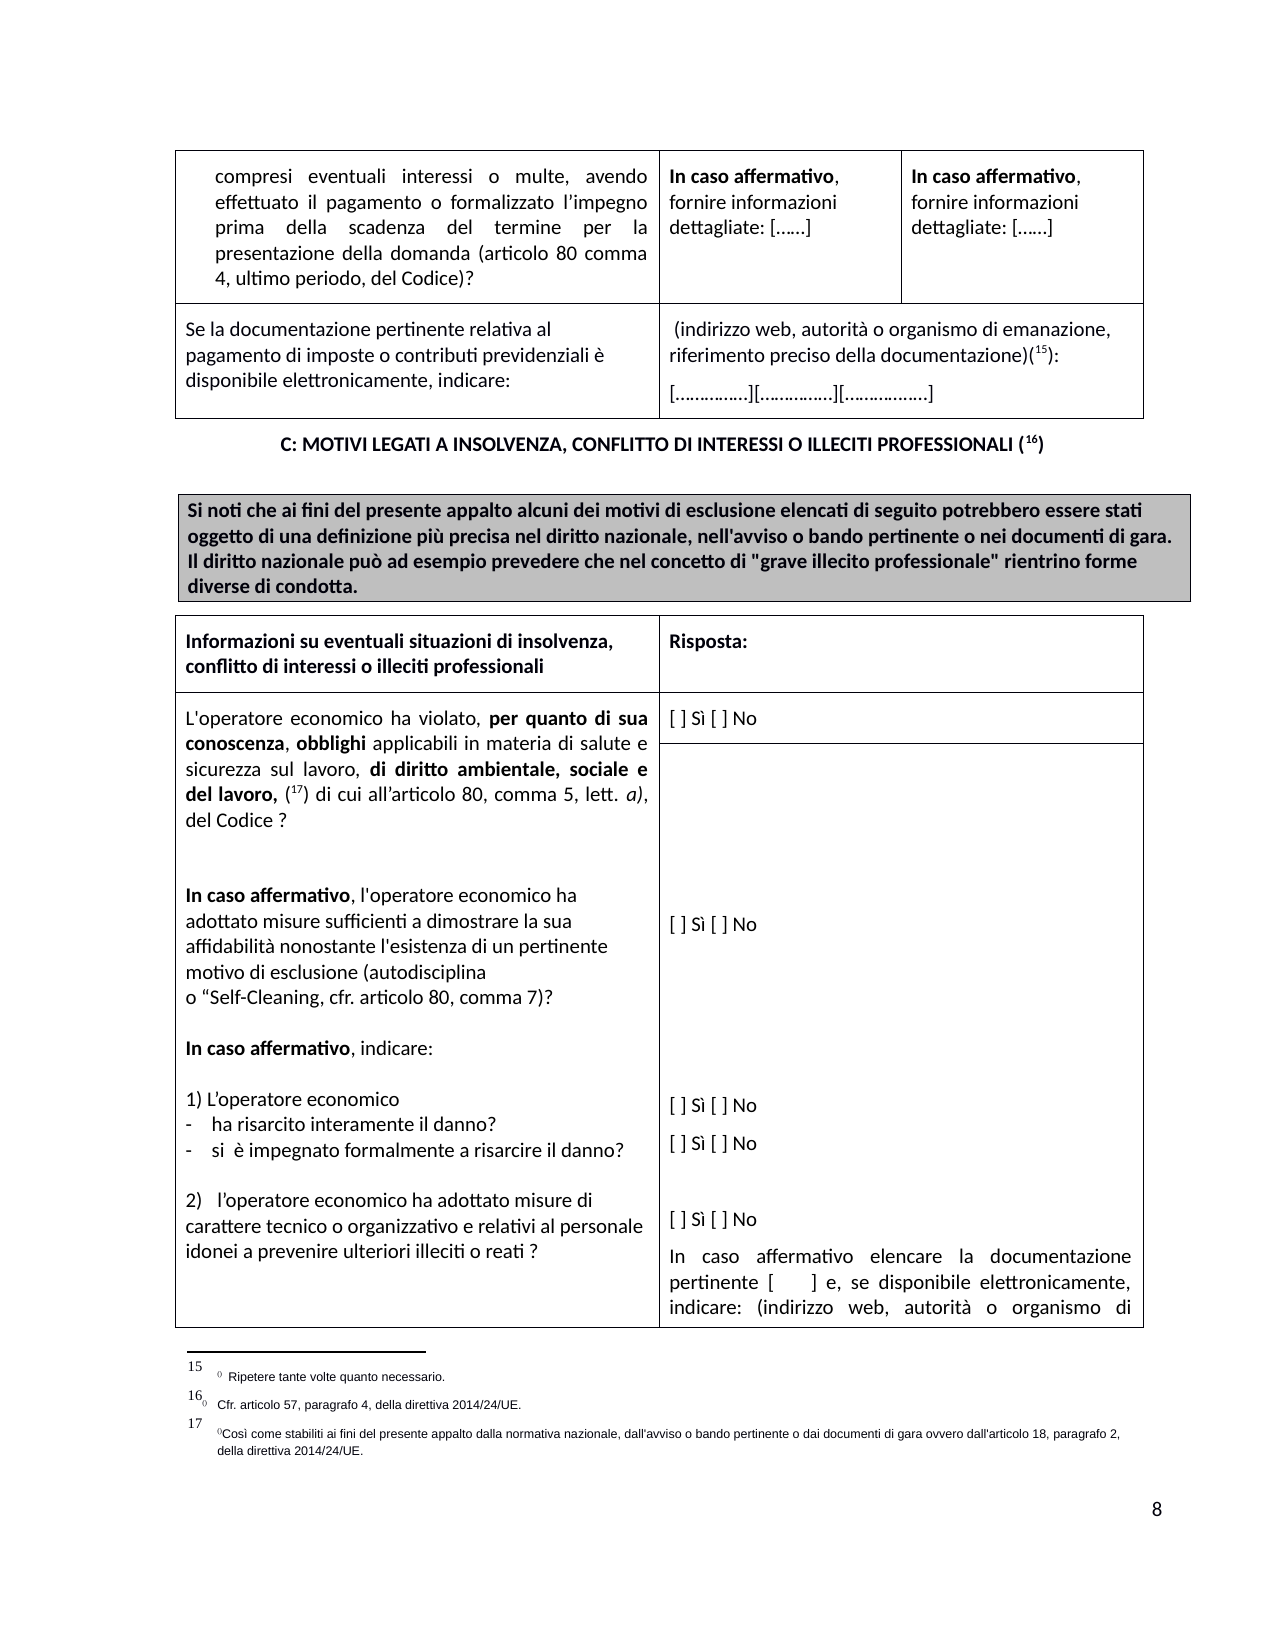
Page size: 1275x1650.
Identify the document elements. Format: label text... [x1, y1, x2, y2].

table_cell L'operatore economico ha violato, per quanto di sua conoscenza, obblighi applicabili in materia di salute e sicurezza sul lavoro, di diritto ambientale, sociale e del lavoro, () di cui all’articolo 80, comma 5, lett. a), del Codice ? In caso affermativo, l'operatore economico ha adottato misure sufficienti a dimostrare la sua affidabilità nonostante l'esistenza di un pertinente motivo di esclusione (autodisciplina o “Self-Cleaning, cfr. articolo 80, comma 7)? In caso affermativo, indicare: 1) L’operatore economico - ha risarcito interamente il danno? - si è impegnato formalmente a risarcire il danno? 2) l’operatore economico ha adottato misure di carattere tecnico o organizzativo e relativi al personale idonei a prevenire ulteriori illeciti o reati ? [176, 693, 659, 1327]
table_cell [902, 151, 1143, 303]
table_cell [660, 744, 1143, 1327]
text Si noti che ai fini del presente appalto alcuni dei motivi di esclusione elencati di seguito potrebbero essere stati oggetto di una definizione più precisa nel diritto nazionale, nell'avviso o bando pertinente o nei documenti di gara. Il diritto nazionale può ad esempio prevedere che nel concetto di "grave illecito professionale" rientrino forme diverse di condotta. [179, 495, 1190, 601]
table_cell (indirizzo web, autorità o organismo di emanazione, riferimento preciso della documentazione)(): [……………][……………][…………..…] [660, 304, 1143, 418]
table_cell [660, 151, 901, 303]
table_cell Se la documentazione pertinente relativa al pagamento di imposte o contributi previdenziali è disponibile elettronicamente, indicare: [176, 304, 659, 418]
table_header Risposta: [660, 616, 1143, 692]
table_header Informazioni su eventuali situazioni di insolvenza, conflitto di interessi o illeciti professionali [176, 616, 659, 692]
title C: motivi legati a insolvenza, conflitto di interessi o illeciti professionali () [187, 431, 1137, 457]
table_cell [ ] Sì [ ] No [660, 693, 1143, 743]
